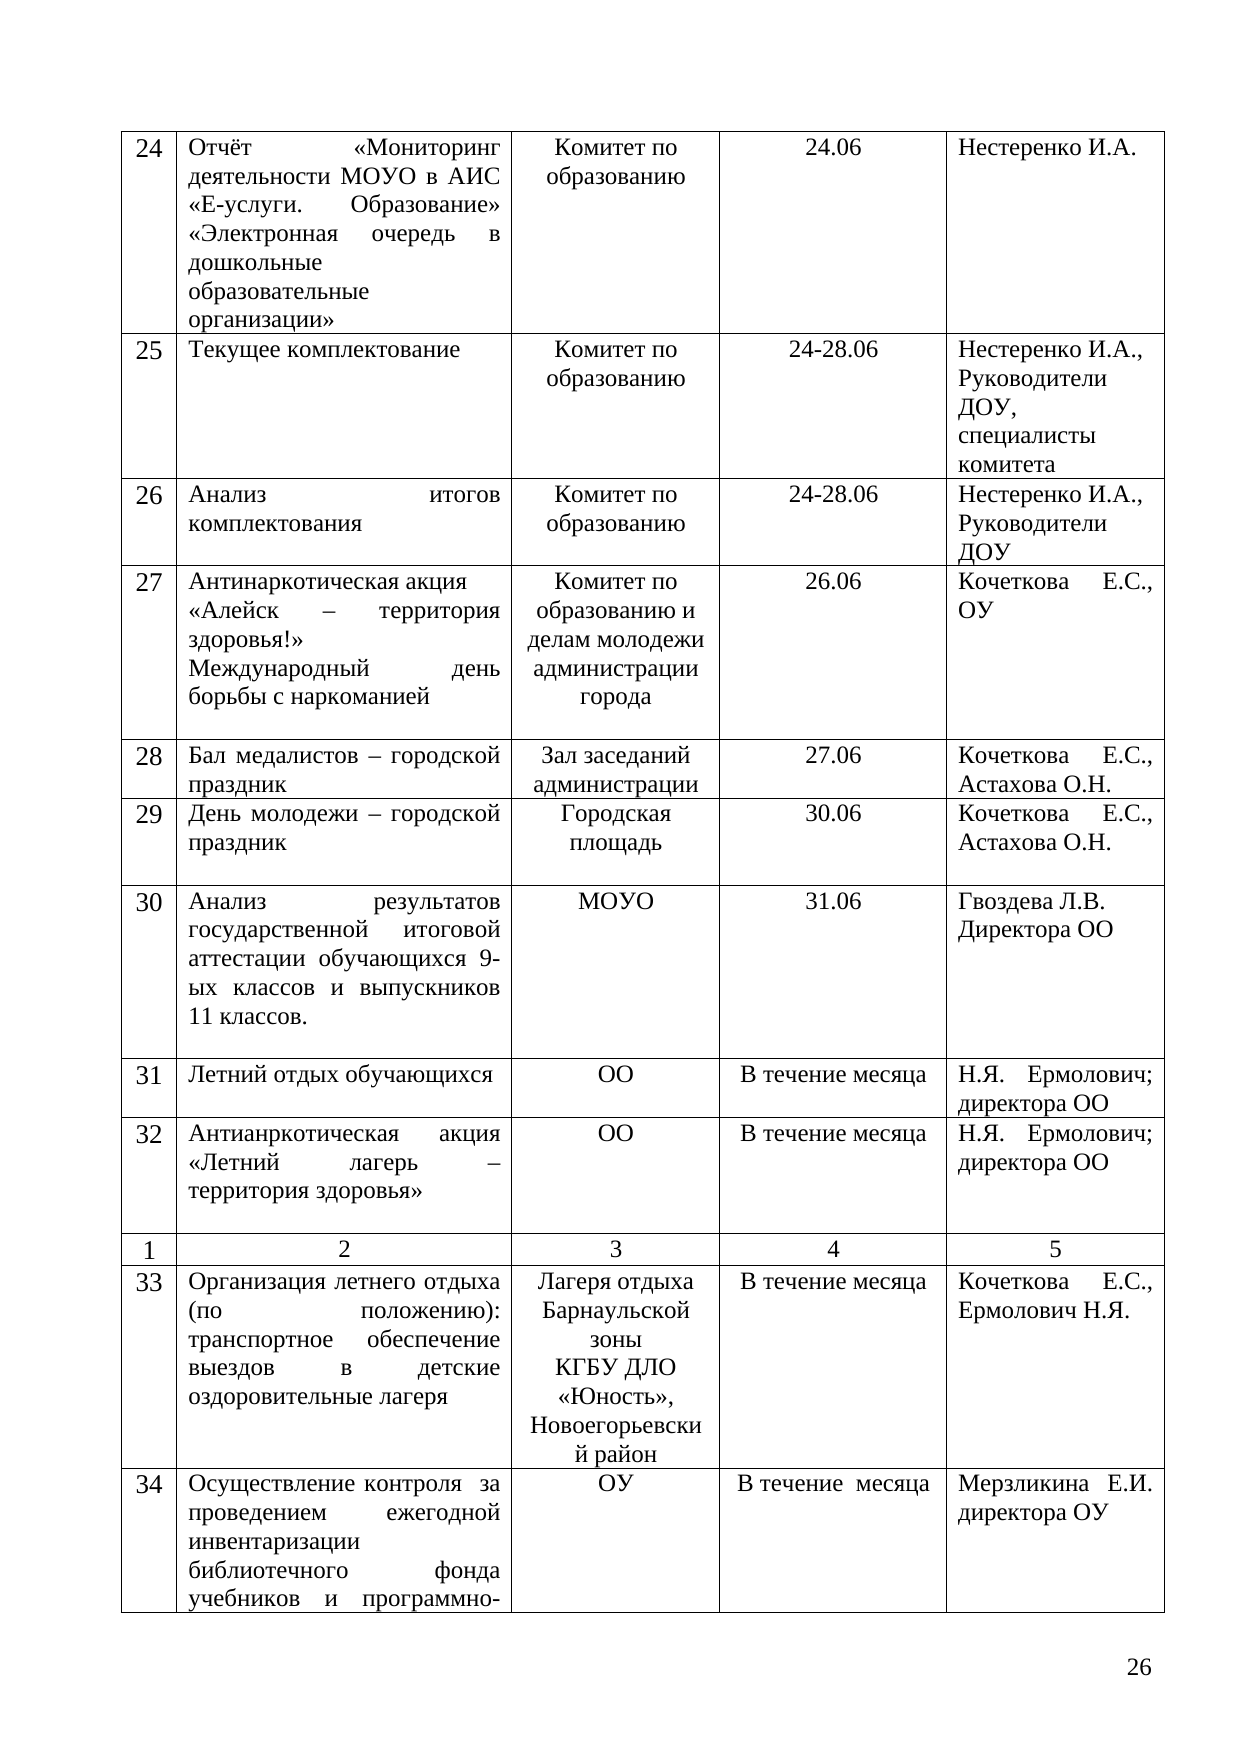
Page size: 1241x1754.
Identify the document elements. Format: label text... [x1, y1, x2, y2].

table_cell Кочеткова Е.С., Астахова О.Н. [947, 799, 1164, 885]
table_cell 29 [122, 799, 176, 885]
table_cell 24-28.06 [720, 334, 946, 478]
table_cell Нестеренко И.А., Руководители ДОУ, специалисты комитета [947, 334, 1164, 478]
table_cell 30.06 [720, 799, 946, 885]
table_cell Кочеткова Е.С., Астахова О.Н. [947, 740, 1164, 797]
table_cell 30 [122, 886, 176, 1058]
table_cell Организация летнего отдыха (по положению): транспортное обеспечение выездов в детские оздоровительные лагеря [177, 1266, 511, 1467]
table_cell Гвоздева Л.В. Директора ОО [947, 886, 1164, 1058]
table_cell Комитет по образованию [512, 334, 719, 478]
table_cell Нестеренко И.А., Руководители ДОУ [947, 479, 1164, 565]
table_cell Лагеря отдыха Барнаульской зоны КГБУ ДЛО «Юность», Новоегорьевский район [512, 1266, 719, 1467]
table_cell В течение месяца [720, 1059, 946, 1117]
table_cell Комитет по образованию [512, 132, 719, 333]
table_cell 31.06 [720, 886, 946, 1058]
table_cell В течение месяца [720, 1266, 946, 1467]
table_cell 4 [720, 1234, 946, 1265]
table_cell ОО [512, 1118, 719, 1233]
table_cell 28 [122, 740, 176, 797]
table_cell Антинаркотическая акция «Алейск – территория здоровья!» Международный день борьбы с наркоманией [177, 566, 511, 739]
table_cell В течение месяца [720, 1118, 946, 1233]
table_cell Анализ результатов государственной итоговой аттестации обучающихся 9-ых классов и выпускников 11 классов. [177, 886, 511, 1058]
table_cell 24-28.06 [720, 479, 946, 565]
table_cell 24.06 [720, 132, 946, 333]
table_cell 33 [122, 1266, 176, 1467]
table_cell 25 [122, 334, 176, 478]
table_cell Комитет по образованию и делам молодежи администрации города [512, 566, 719, 739]
table_cell Нестеренко И.А. [947, 132, 1164, 333]
table_cell 32 [122, 1118, 176, 1233]
table_cell 31 [122, 1059, 176, 1117]
table_cell Н.Я. Ермолович; директора ОО [947, 1059, 1164, 1117]
table_cell 2 [177, 1234, 511, 1265]
table_cell ОУ [512, 1469, 719, 1612]
table_cell 3 [512, 1234, 719, 1265]
table_cell 26.06 [720, 566, 946, 739]
table_cell Кочеткова Е.С., ОУ [947, 566, 1164, 739]
table_cell День молодежи – городской праздник [177, 799, 511, 885]
table_cell Кочеткова Е.С., Ермолович Н.Я. [947, 1266, 1164, 1467]
table_cell В течение месяца [720, 1469, 946, 1612]
table_cell 26 [122, 479, 176, 565]
table_cell МОУО [512, 886, 719, 1058]
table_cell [947, 1469, 1164, 1612]
table_cell Городская площадь [512, 799, 719, 885]
table_cell Зал заседаний администрации [512, 740, 719, 797]
table_cell Летний отдых обучающихся [177, 1059, 511, 1117]
table_cell Бал медалистов – городской праздник [177, 740, 511, 797]
table_cell 27.06 [720, 740, 946, 797]
table_cell Анализ итогов комплектования [177, 479, 511, 565]
table_cell Отчёт «Мониторинг деятельности МОУО в АИС «Е-услуги. Образование» «Электронная очередь в дошкольные образовательные организации» [177, 132, 511, 333]
table_cell Текущее комплектование [177, 334, 511, 478]
table_cell Н.Я. Ермолович; директора ОО [947, 1118, 1164, 1233]
table_cell ОО [512, 1059, 719, 1117]
table_cell 27 [122, 566, 176, 739]
table_cell 24 [122, 132, 176, 333]
table_cell Антианркотическая акция «Летний лагерь – территория здоровья» [177, 1118, 511, 1233]
table_cell 1 [122, 1234, 176, 1265]
table_cell 5 [947, 1234, 1164, 1265]
table_cell Комитет по образованию [512, 479, 719, 565]
table_cell 34 [122, 1469, 176, 1612]
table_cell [177, 1469, 511, 1612]
